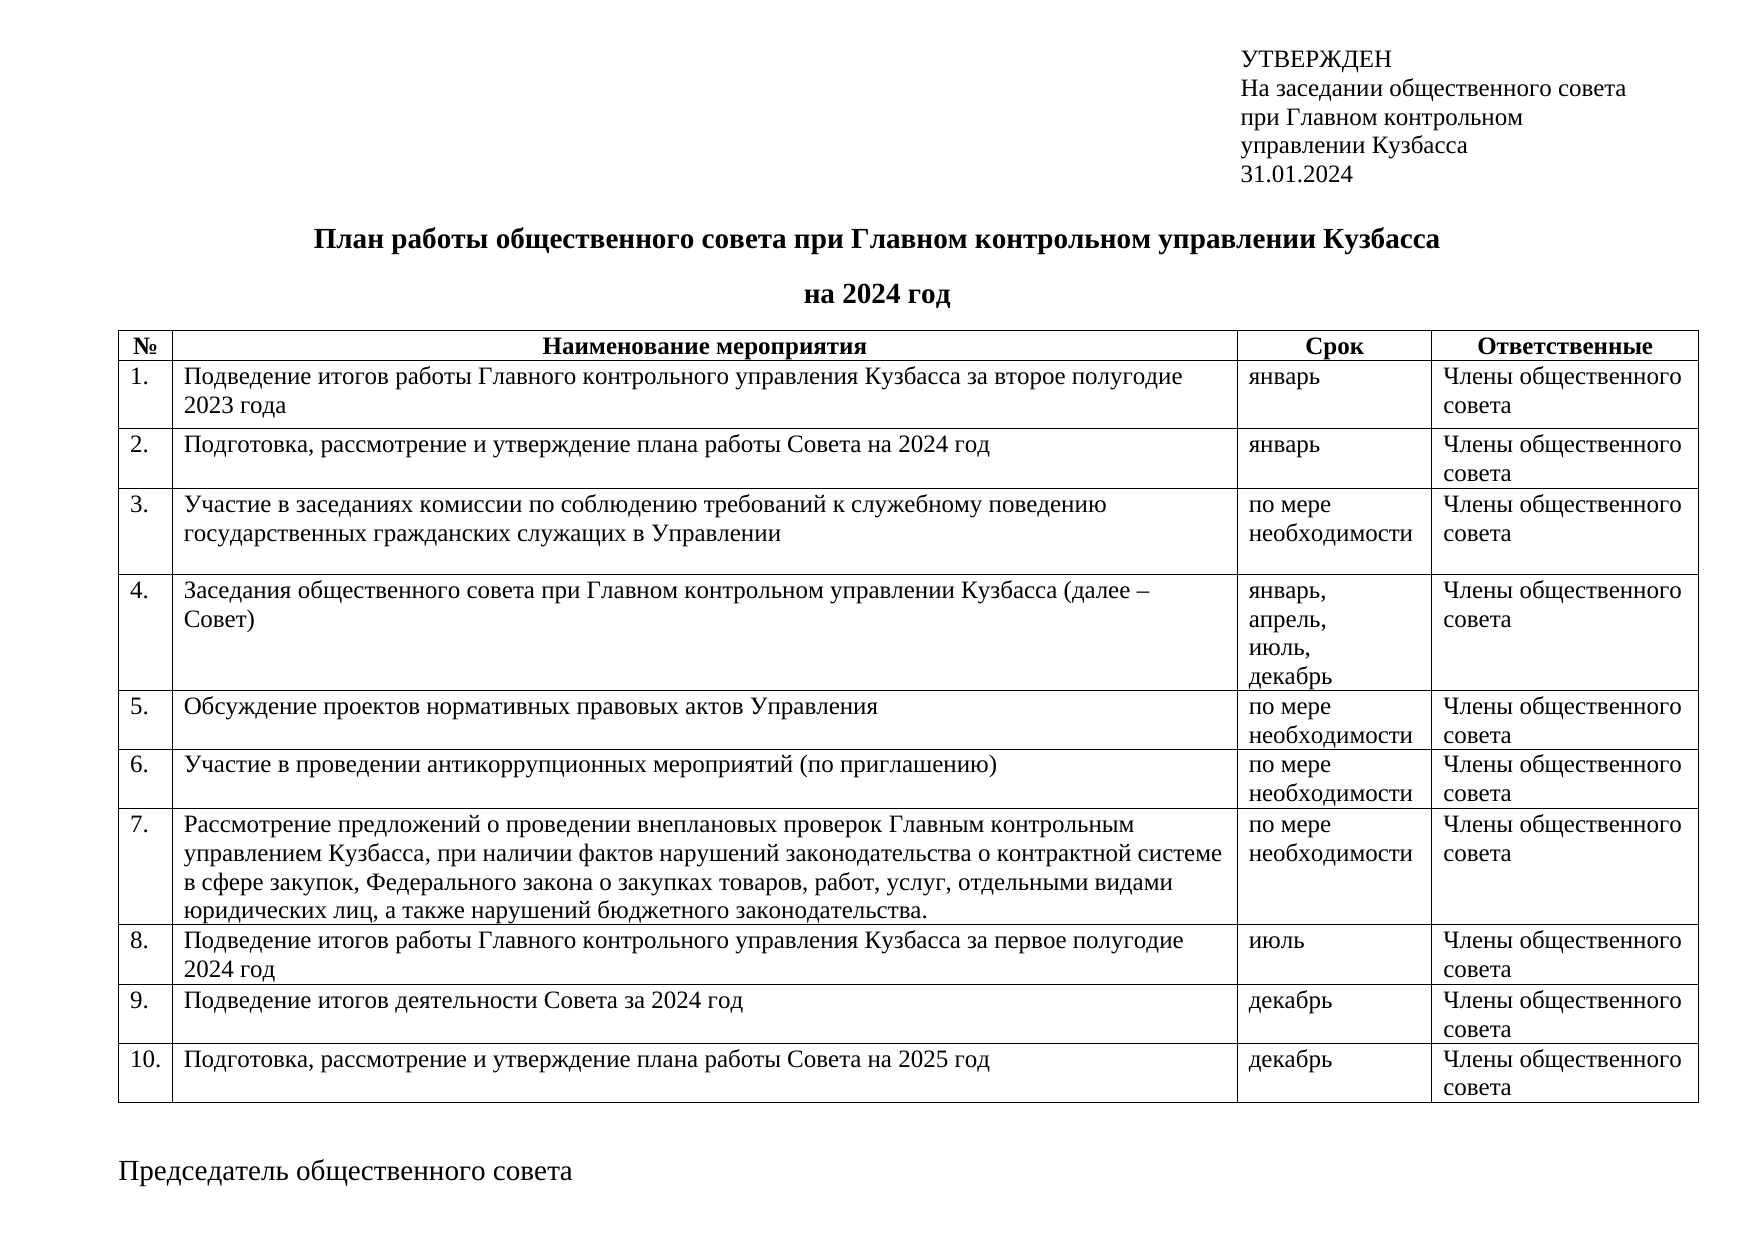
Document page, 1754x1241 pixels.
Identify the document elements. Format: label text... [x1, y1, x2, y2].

text Председатель общественного совета [118, 1153, 1636, 1186]
text УТВЕРЖДЕН [1240, 44, 1636, 73]
table_cell Члены общественного совета [1432, 925, 1698, 984]
table_cell Подведение итогов деятельности Совета за 2024 год [173, 985, 1237, 1043]
text 31.01.2024 [1240, 159, 1636, 188]
table_cell [119, 985, 172, 1043]
table_cell по мере необходимости [1238, 691, 1431, 748]
table_cell январь, апрель, июль, декабрь [1238, 575, 1431, 690]
table_header Ответственные [1432, 331, 1698, 360]
table_cell [119, 809, 172, 924]
table_cell декабрь [1238, 1044, 1431, 1102]
table_header Наименование мероприятия [173, 331, 1237, 360]
table_cell Члены общественного совета [1432, 809, 1698, 924]
table_cell Члены общественного совета [1432, 750, 1698, 808]
table_cell Подведение итогов работы Главного контрольного управления Кузбасса за второе полугодие 2023 года [173, 361, 1237, 428]
table_cell Подведение итогов работы Главного контрольного управления Кузбасса за первое полугодие 2024 год [173, 925, 1237, 984]
table_cell [119, 691, 172, 748]
table_cell Члены общественного совета [1432, 985, 1698, 1043]
table_cell [119, 925, 172, 984]
table_cell Участие в заседаниях комиссии по соблюдению требований к служебному поведению государственных гражданских служащих в Управлении [173, 489, 1237, 574]
table_cell [119, 361, 172, 428]
table_cell июль [1238, 925, 1431, 984]
table_header № [119, 331, 172, 360]
table_cell Рассмотрение предложений о проведении внеплановых проверок Главным контрольным управлением Кузбасса, при наличии фактов нарушений законодательства о контрактной системе в сфере закупок, Федерального закона о закупках товаров, работ, услуг, отдельными видами юридических лиц, а также нарушений бюджетного законодательства. [173, 809, 1237, 924]
table_cell по мере необходимости [1238, 750, 1431, 808]
table_cell декабрь [1238, 985, 1431, 1043]
text На заседании общественного совета при Главном контрольном управлении Кузбасса [1240, 73, 1636, 159]
table_cell Члены общественного совета [1432, 429, 1698, 488]
table_cell Члены общественного совета [1432, 489, 1698, 574]
table_cell по мере необходимости [1238, 489, 1431, 574]
table_cell по мере необходимости [1238, 809, 1431, 924]
table_cell Члены общественного совета [1432, 691, 1698, 748]
table_cell Участие в проведении антикоррупционных мероприятий (по приглашению) [173, 750, 1237, 808]
table_cell [119, 429, 172, 488]
text План работы общественного совета при Главном контрольном управлении Кузбасса [118, 222, 1636, 255]
table_cell Члены общественного совета [1432, 1044, 1698, 1102]
table_cell [119, 489, 172, 574]
table_cell январь [1238, 429, 1431, 488]
table_cell Члены общественного совета [1432, 575, 1698, 690]
table_cell [119, 575, 172, 690]
table_cell Заседания общественного совета при Главном контрольном управлении Кузбасса (далее – Совет) [173, 575, 1237, 690]
table_header Срок [1238, 331, 1431, 360]
table_cell [119, 750, 172, 808]
table_cell январь [1238, 361, 1431, 428]
table_cell Подготовка, рассмотрение и утверждение плана работы Совета на 2025 год [173, 1044, 1237, 1102]
text на 2024 год [118, 276, 1636, 309]
table_cell Подготовка, рассмотрение и утверждение плана работы Совета на 2024 год [173, 429, 1237, 488]
table_cell [119, 1044, 172, 1102]
table_cell Члены общественного совета [1432, 361, 1698, 428]
table_cell Обсуждение проектов нормативных правовых актов Управления [173, 691, 1237, 748]
